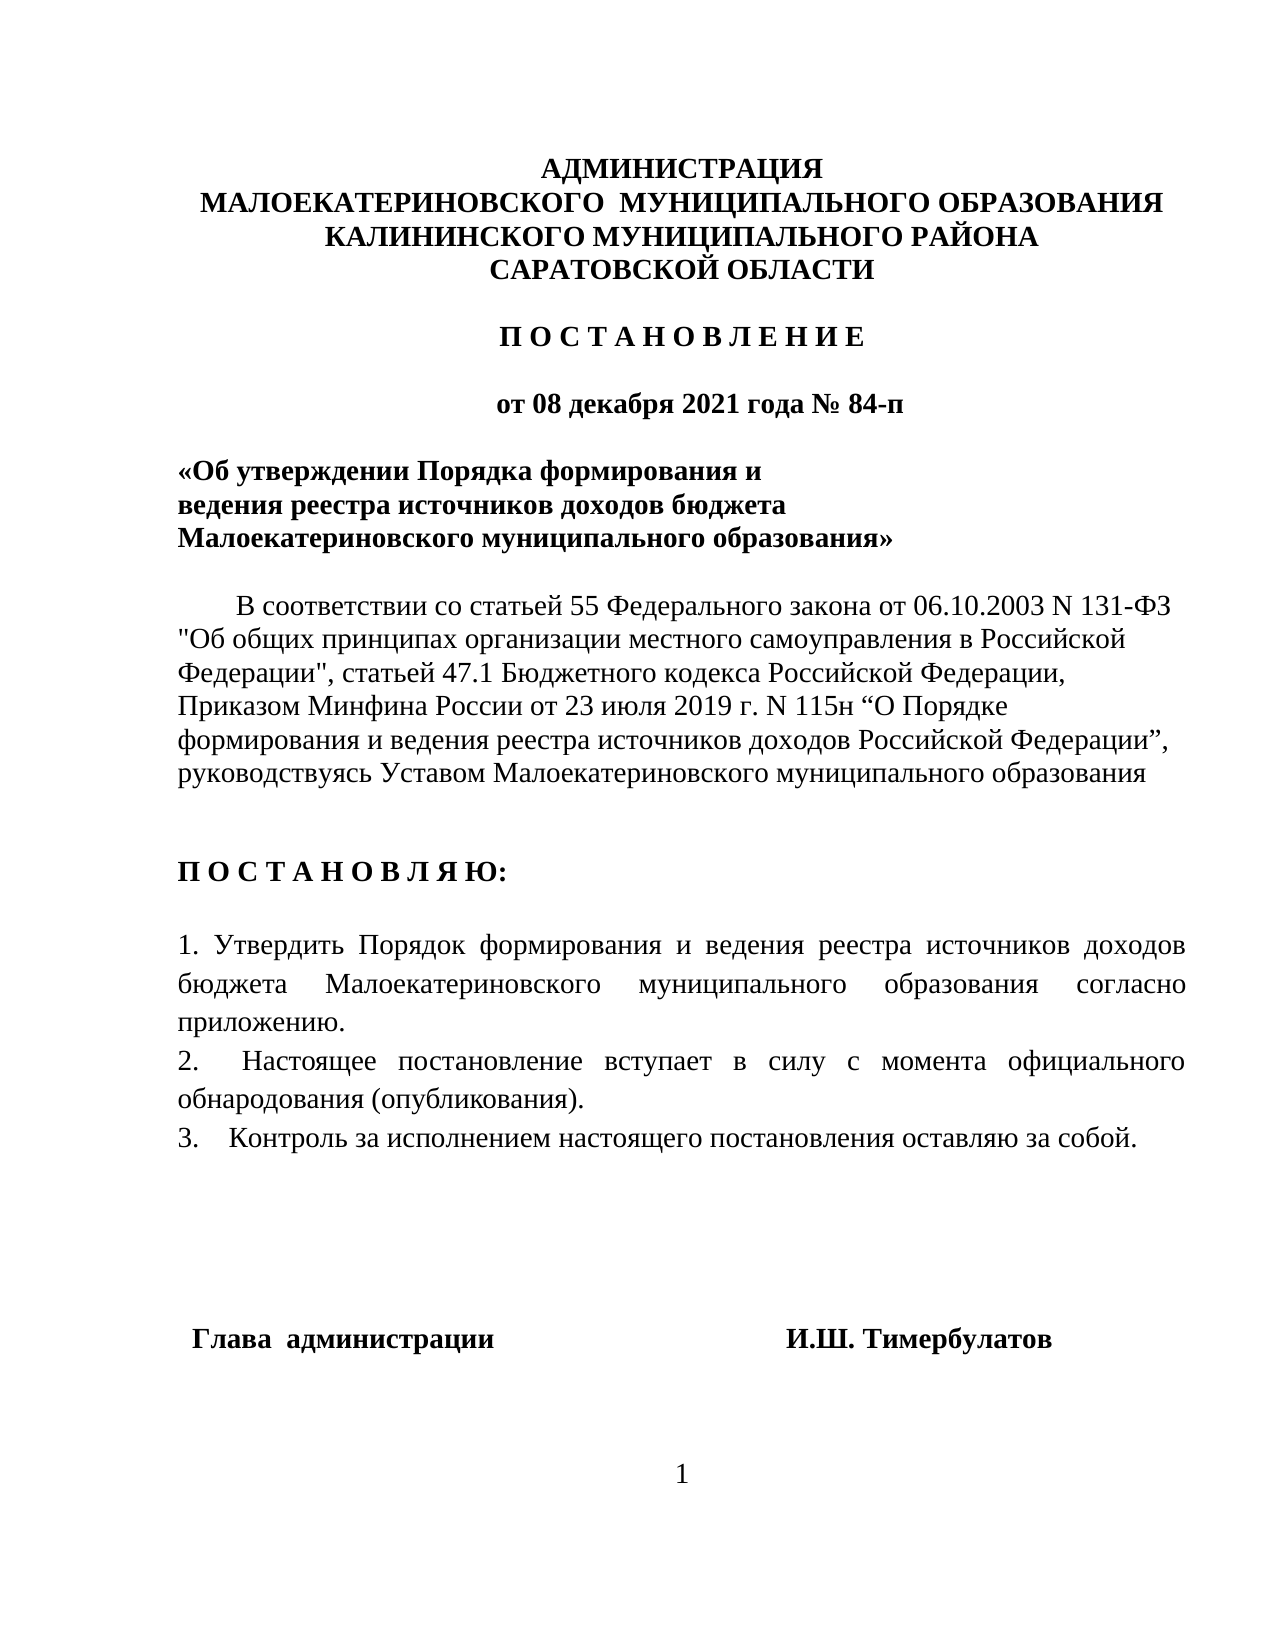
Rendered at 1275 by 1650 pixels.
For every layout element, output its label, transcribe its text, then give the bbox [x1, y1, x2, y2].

text «Об утверждении Порядка формирования и [177, 453, 1186, 487]
text 1. Утвердить Порядок формирования и ведения реестра источников доходов бюджета Малоекатериновского муниципального образования согласно приложению. [177, 927, 1186, 1038]
text Малоекатериновского муниципального образования» [879, 521, 1186, 554]
text ведения реестра источников доходов бюджета [177, 487, 1186, 521]
subtitle В соответствии со статьей 55 Федерального закона от 06.10.2003 N 131-ФЗ "Об общих принципах организации местного самоуправления в Российской Федерации", статьей 47.1 Бюджетного кодекса Российской Федерации, Приказом Минфина России от 23 июля 2019 г. N 115н “О Порядке формирования и ведения реестра источников доходов Российской Федерации”, руководствуясь Уставом Малоекатериновского муниципального образования [177, 588, 1186, 789]
text Глава администрации И.Ш. Тимербулатов [177, 1321, 1186, 1355]
text АДМИНИСТРАЦИЯ [177, 152, 1186, 185]
text П О С Т А Н О В Л Я Ю: [177, 854, 1186, 888]
text КАЛИНИНСКОГО МУНИЦИПАЛЬНОГО РАЙОНА [177, 219, 1186, 252]
text 3. Контроль за исполнением настоящего постановления оставляю за собой. [177, 1120, 1186, 1153]
text П О С Т А Н О В Л Е Н И Е [177, 319, 1186, 353]
text 2. Настоящее постановление вступает в силу с момента официального обнародования (опубликования). [177, 1043, 1186, 1115]
text МАЛОЕКАТЕРИНОВСКОГО МУНИЦИПАЛЬНОГО ОБРАЗОВАНИЯ [177, 185, 1186, 219]
text от 08 декабря 2021 года № 84-п [177, 386, 1186, 420]
text САРАТОВСКОЙ ОБЛАСТИ [177, 252, 1186, 286]
